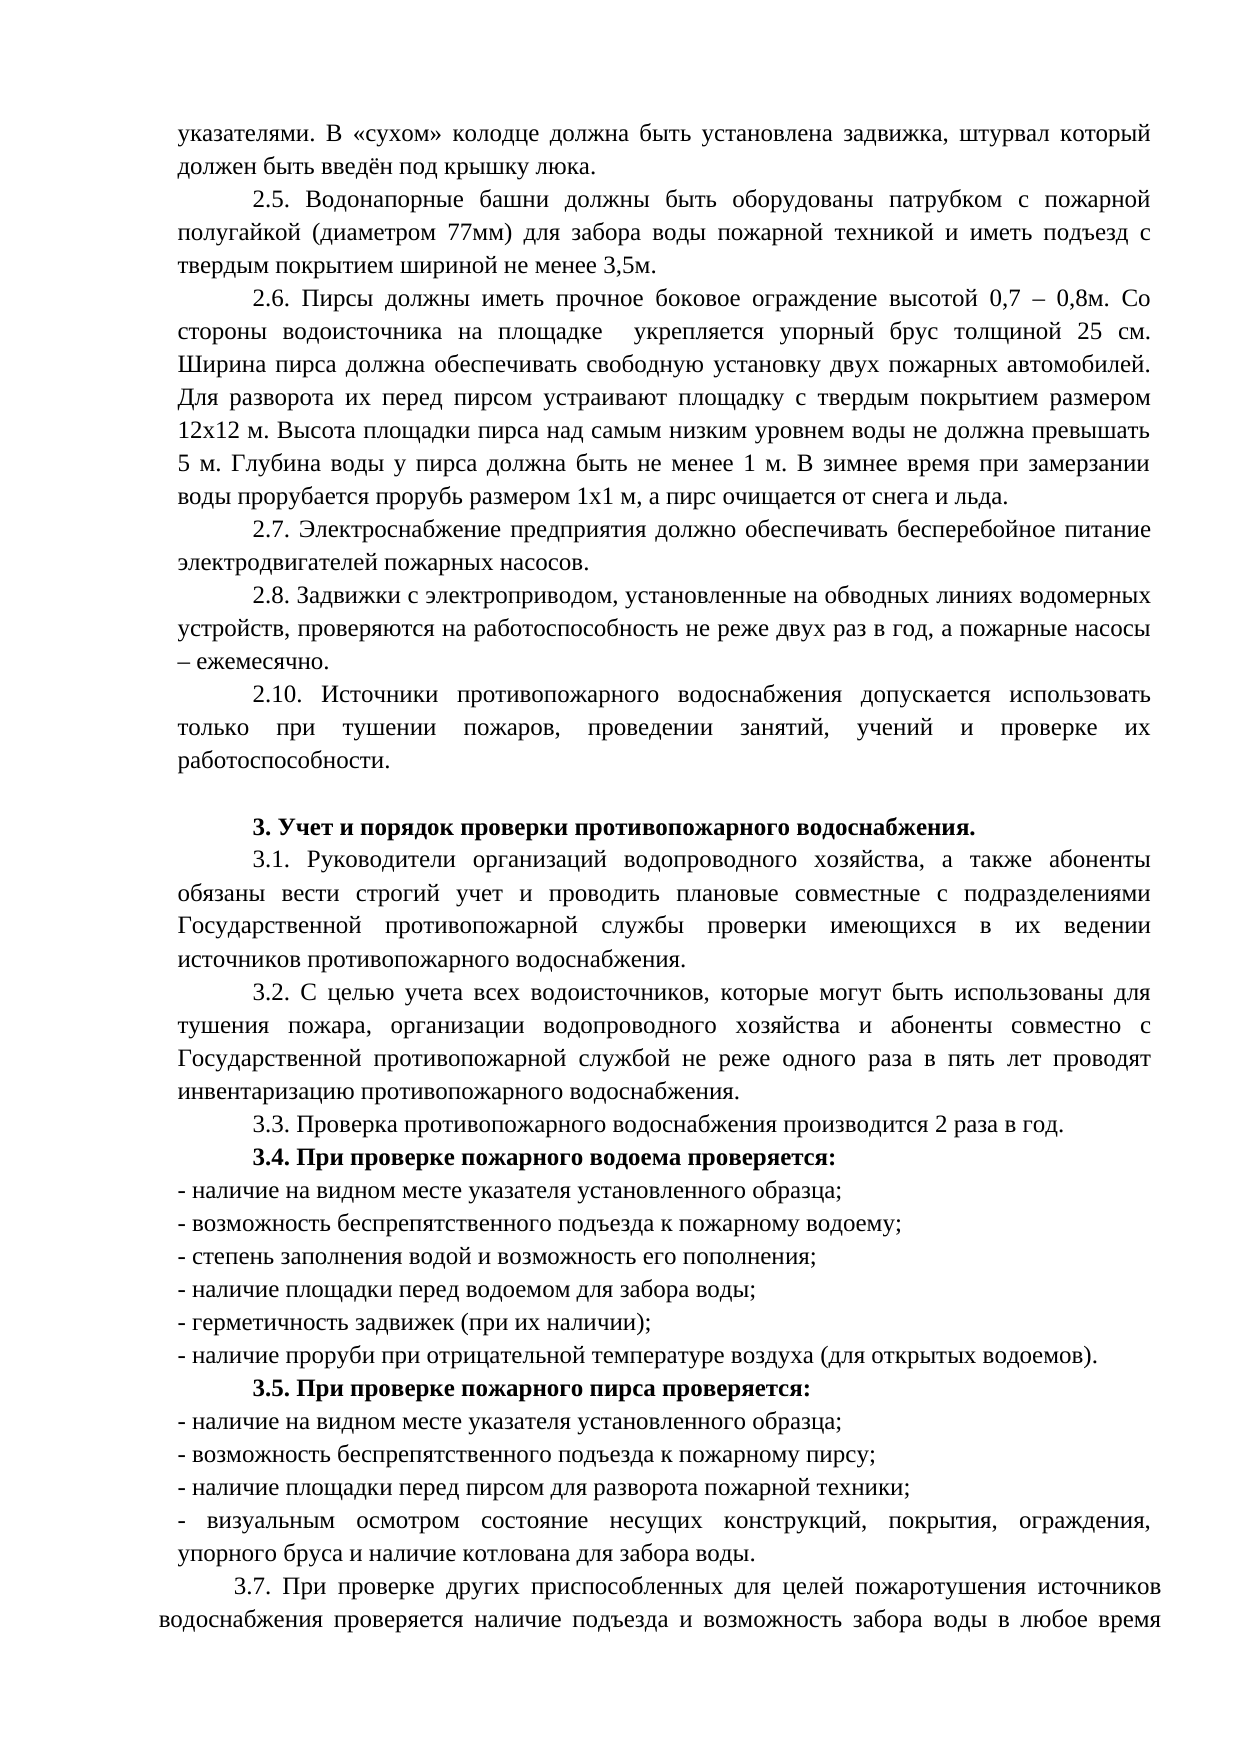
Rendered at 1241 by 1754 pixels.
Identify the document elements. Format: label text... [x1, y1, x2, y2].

text 2.5. Водонапорные башни должны быть оборудованы патрубком с пожарной полугайкой (диаметром 77мм) для забора воды пожарной техникой и иметь подъезд с твердым покрытием шириной не менее 3,5м. [177, 184, 1152, 279]
text 2.10. Источники противопожарного водоснабжения допускается использовать только при тушении пожаров, проведении занятий, учений и проверке их работоспособности. [177, 679, 1152, 774]
text - наличие проруби при отрицательной температуре воздуха (для открытых водоемов). [177, 1340, 1152, 1369]
text 2.7. Электроснабжение предприятия должно обеспечивать бесперебойное питание электродвигателей пожарных насосов. [177, 514, 1152, 576]
text - герметичность задвижек (при их наличии); [177, 1307, 1152, 1336]
text 3.1. Руководители организаций водопроводного хозяйства, а также абоненты обязаны вести строгий учет и проводить плановые совместные с подразделениями Государственной противопожарной службы проверки имеющихся в их ведении источников противопожарного водоснабжения. [177, 844, 1152, 972]
text - степень заполнения водой и возможность его пополнения; [177, 1241, 1152, 1269]
text 3.4. При проверке пожарного водоема проверяется: [177, 1142, 1152, 1171]
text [158, 1571, 1162, 1633]
text 2.6. Пирсы должны иметь прочное боковое ограждение высотой 0,7 – 0,8м. Со стороны водоисточника на площадке укрепляется упорный брус толщиной . Ширина пирса должна обеспечивать свободную установку двух пожарных автомобилей. Для разворота их перед пирсом устраивают площадку с твердым покрытием размером 12х12 м. Высота площадки пирса над самым низким уровнем воды не должна превышать . Глубина воды у пирса должна быть не менее . В зимнее время при замерзании воды прорубается прорубь размером 1х1 м, а пирс очищается от снега и льда. [177, 283, 1152, 510]
text - наличие площадки перед пирсом для разворота пожарной техники; [177, 1472, 1152, 1501]
text - наличие на видном месте указателя установленного образца; [177, 1175, 1152, 1203]
text - возможность беспрепятственного подъезда к пожарному пирсу; [177, 1439, 1152, 1468]
text 2.8. Задвижки с электроприводом, установленные на обводных линиях водомерных устройств, проверяются на работоспособность не реже двух раз в год, а пожарные насосы – ежемесячно. [177, 580, 1152, 675]
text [177, 118, 1152, 180]
text - наличие площадки перед водоемом для забора воды; [177, 1274, 1152, 1303]
text - визуальным осмотром состояние несущих конструкций, покрытия, ограждения, упорного бруса и наличие котлована для забора воды. [177, 1505, 1152, 1567]
text 3. Учет и порядок проверки противопожарного водоснабжения. [177, 812, 1152, 840]
text 3.2. С целью учета всех водоисточников, которые могут быть использованы для тушения пожара, организации водопроводного хозяйства и абоненты совместно с Государственной противопожарной службой не реже одного раза в пять лет проводят инвентаризацию противопожарного водоснабжения. [177, 977, 1152, 1104]
text - возможность беспрепятственного подъезда к пожарному водоему; [177, 1208, 1152, 1237]
text 3.3. Проверка противопожарного водоснабжения производится 2 раза в год. [177, 1109, 1152, 1137]
text 3.5. При проверке пожарного пирса проверяется: [177, 1373, 1152, 1402]
text - наличие на видном месте указателя установленного образца; [177, 1406, 1152, 1435]
